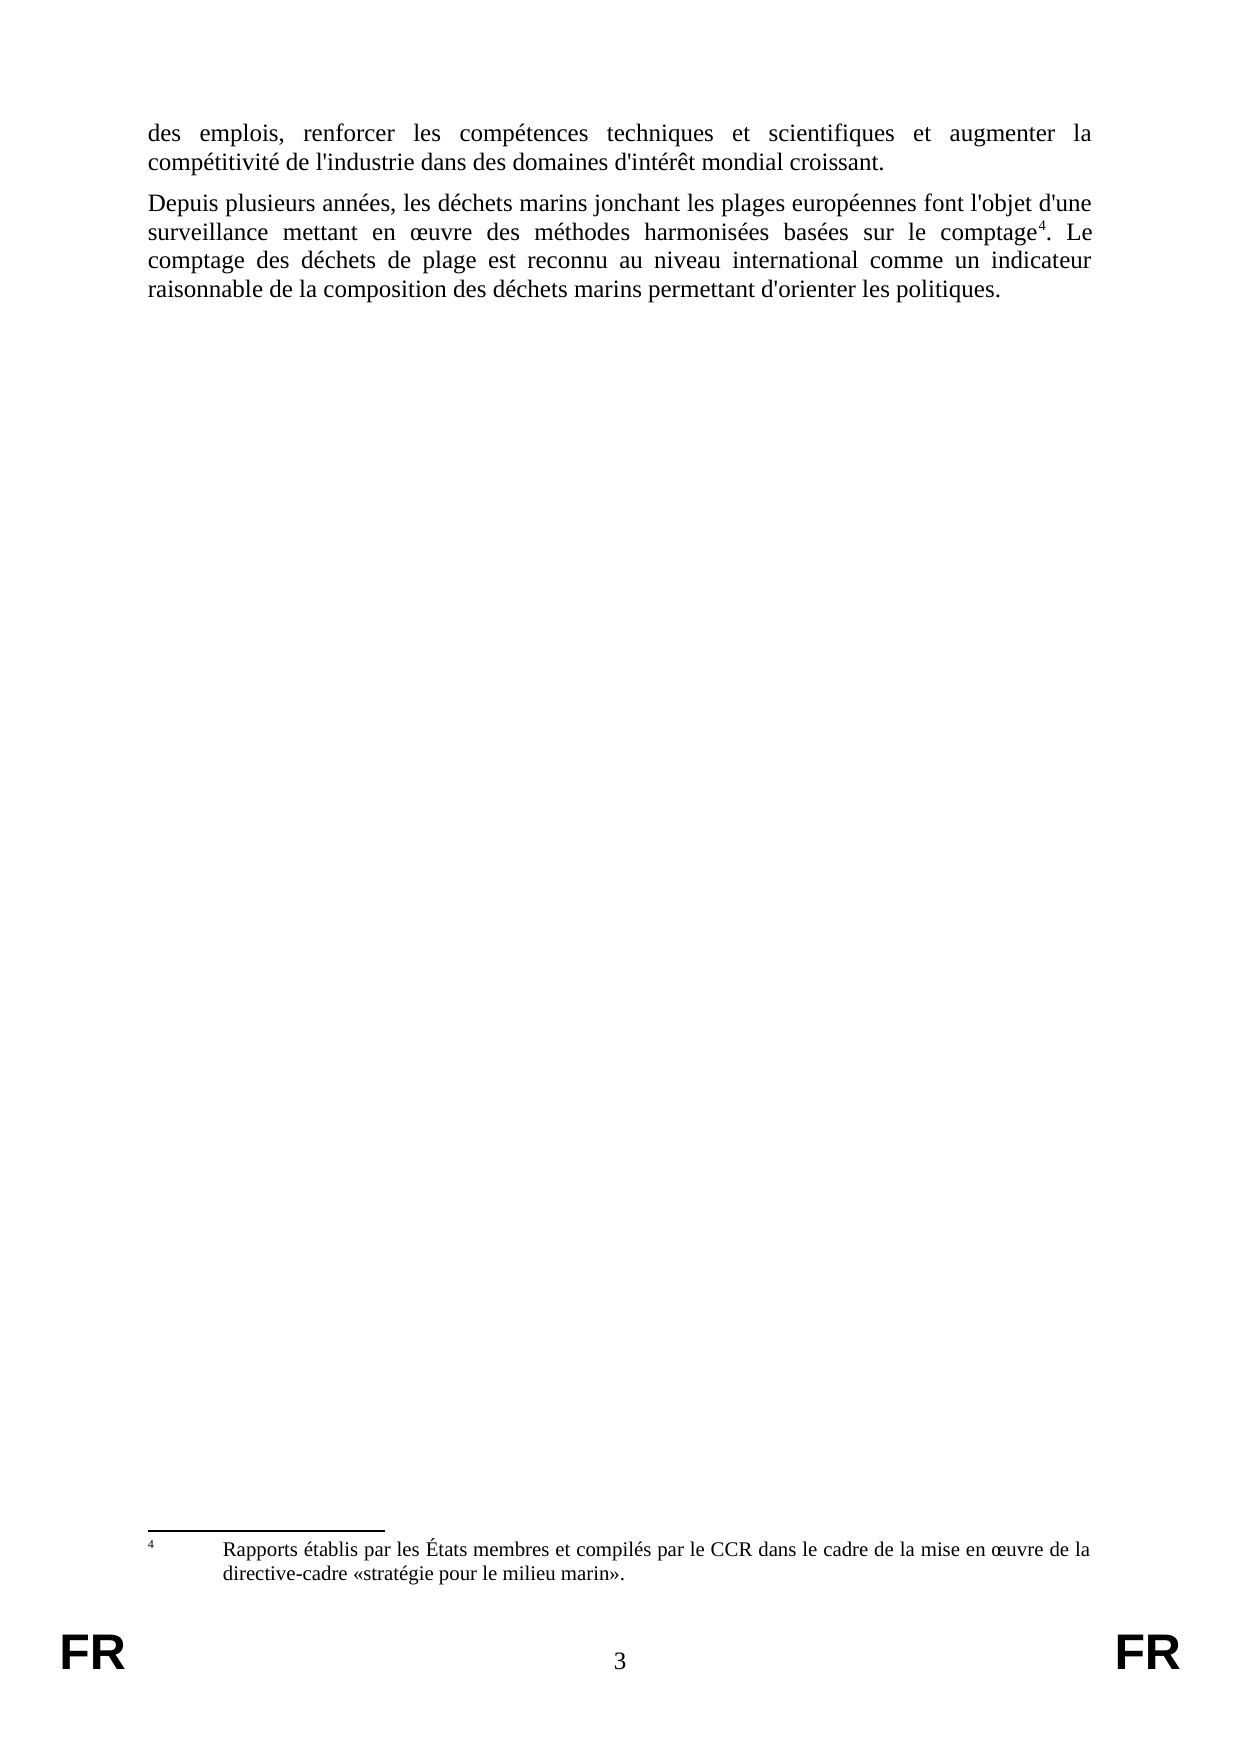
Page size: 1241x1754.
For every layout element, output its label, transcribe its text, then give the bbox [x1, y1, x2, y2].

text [148, 118, 1093, 176]
text Depuis plusieurs années, les déchets marins jonchant les plages européennes font l'objet d'une surveillance mettant en œuvre des méthodes harmonisées basées sur le comptage. Le comptage des déchets de plage est reconnu au niveau international comme un indicateur raisonnable de la composition des déchets marins permettant d'orienter les politiques. [148, 188, 1093, 303]
